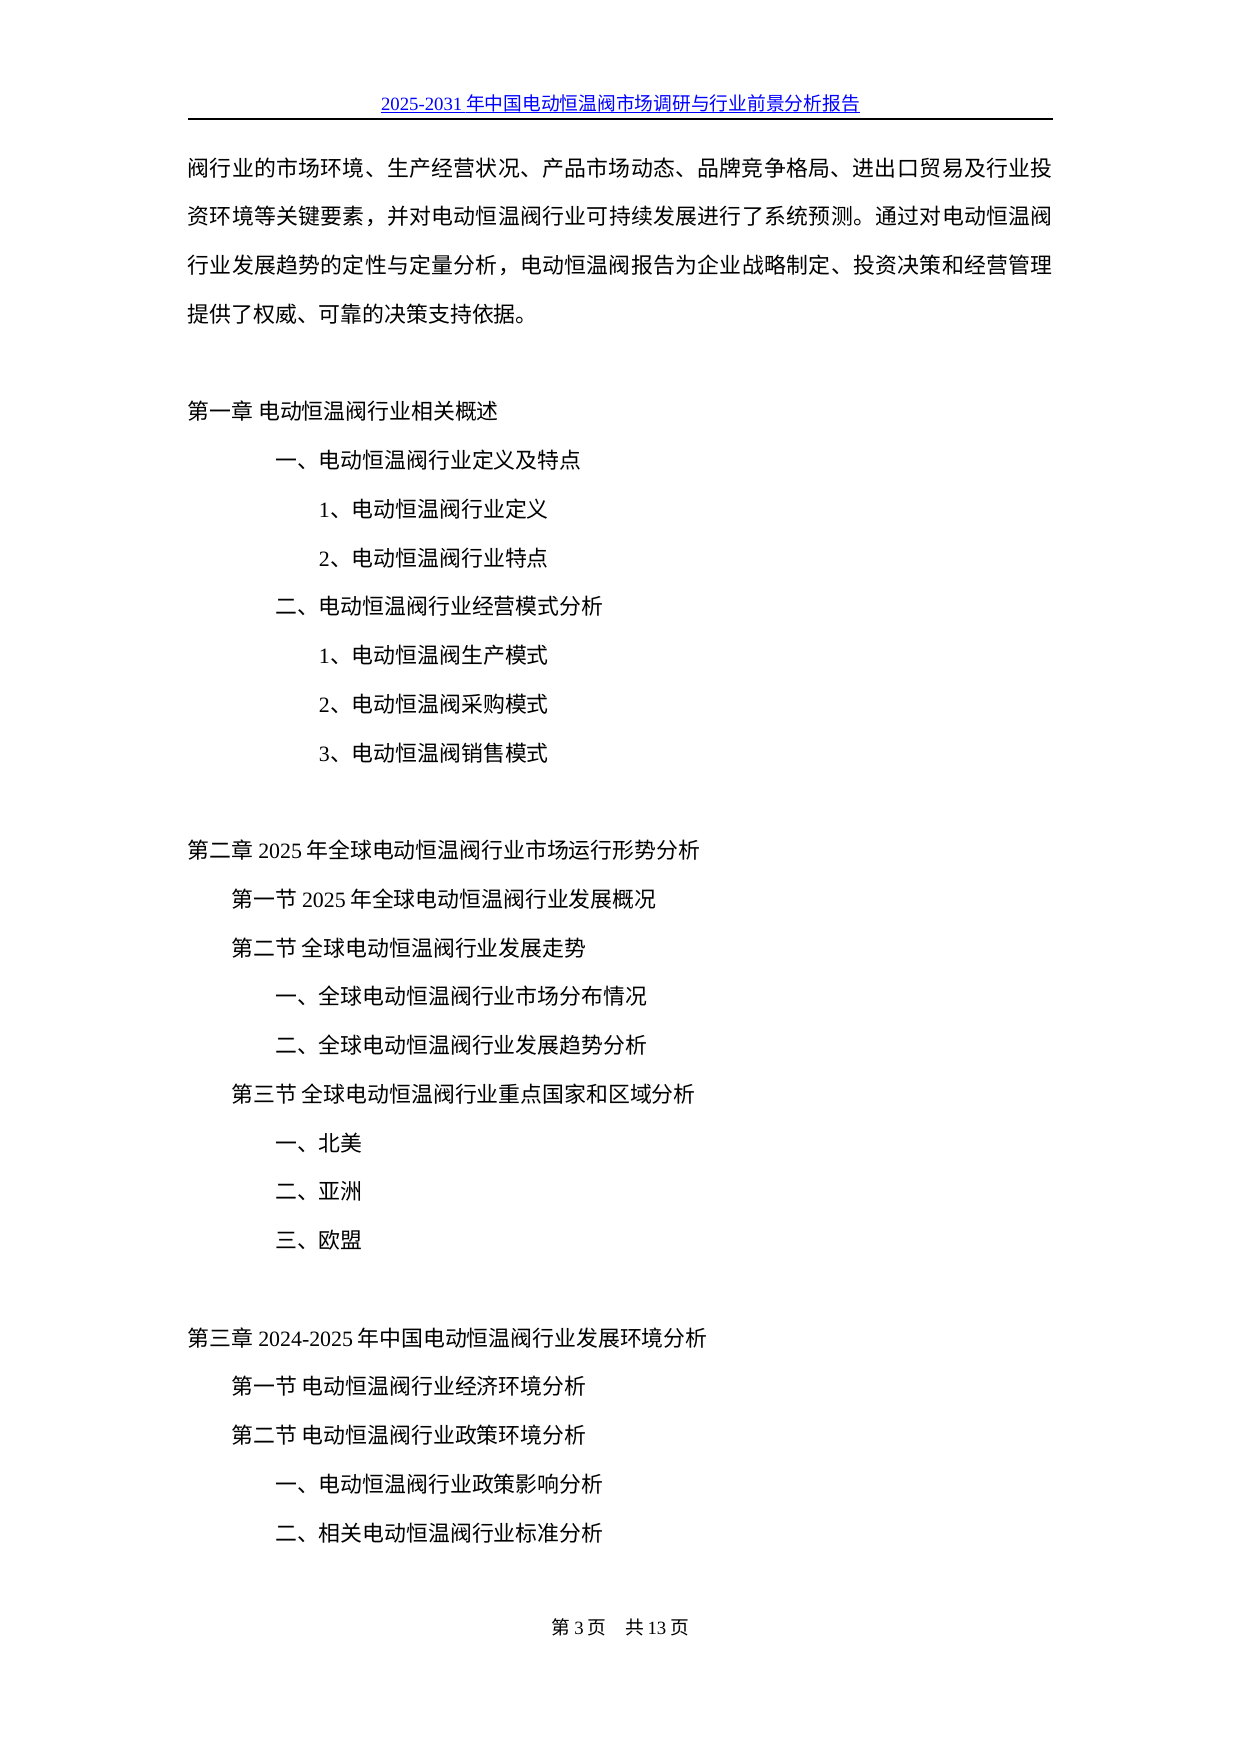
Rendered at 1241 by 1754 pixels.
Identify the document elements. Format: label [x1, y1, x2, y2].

text [187, 150, 1053, 1548]
